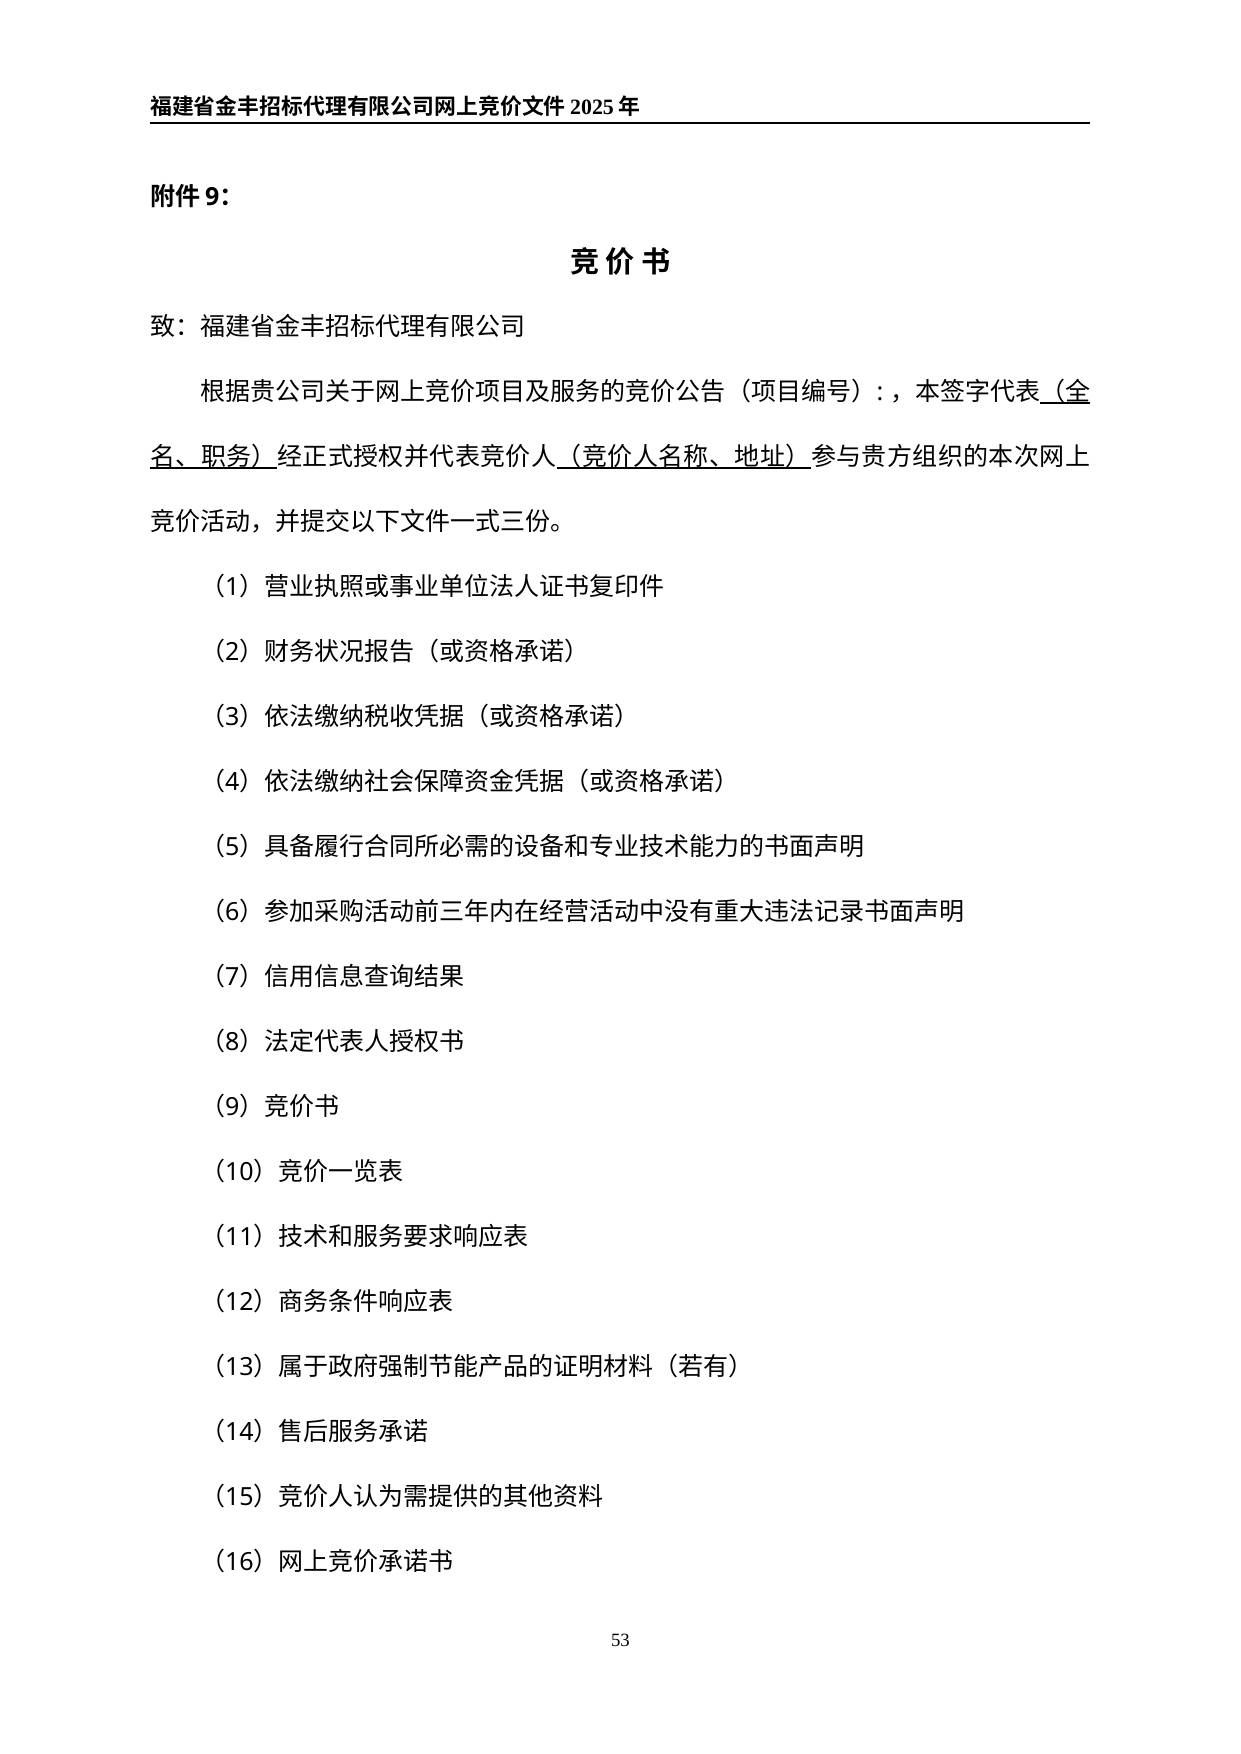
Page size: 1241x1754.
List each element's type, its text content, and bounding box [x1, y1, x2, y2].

text （4）依法缴纳社会保障资金凭据（或资格承诺） [150, 747, 1090, 812]
text 竞 价 书 [150, 227, 1090, 292]
text （5）具备履行合同所必需的设备和专业技术能力的书面声明 [150, 812, 1090, 877]
text （15）竞价人认为需提供的其他资料 [150, 1462, 1090, 1527]
text （7）信用信息查询结果 [150, 942, 1090, 1007]
text 根据贵公司关于网上竞价项目及服务的竞价公告（项目编号）: ，本签字代表（全名、职务）经正式授权并代表竞价人（竞价人名称、地址）参与贵方组织的本次网上竞价活动，并提交以下文件一式三份。 [150, 357, 1090, 552]
text （13）属于政府强制节能产品的证明材料（若有） [150, 1332, 1090, 1397]
text （3）依法缴纳税收凭据（或资格承诺） [150, 682, 1090, 747]
text （11）技术和服务要求响应表 [150, 1202, 1090, 1267]
text （10）竞价一览表 [150, 1137, 1090, 1202]
text 附件9： [150, 162, 1090, 227]
text （8）法定代表人授权书 [150, 1007, 1090, 1072]
text （6）参加采购活动前三年内在经营活动中没有重大违法记录书面声明 [150, 877, 1090, 942]
text （2）财务状况报告（或资格承诺） [150, 617, 1090, 682]
text 致：福建省金丰招标代理有限公司 [150, 292, 1090, 357]
text （16）网上竞价承诺书 [150, 1527, 1090, 1592]
text （12）商务条件响应表 [150, 1267, 1090, 1332]
text （9）竞价书 [150, 1072, 1090, 1137]
text （1）营业执照或事业单位法人证书复印件 [150, 552, 1090, 617]
text （14）售后服务承诺 [150, 1397, 1090, 1462]
